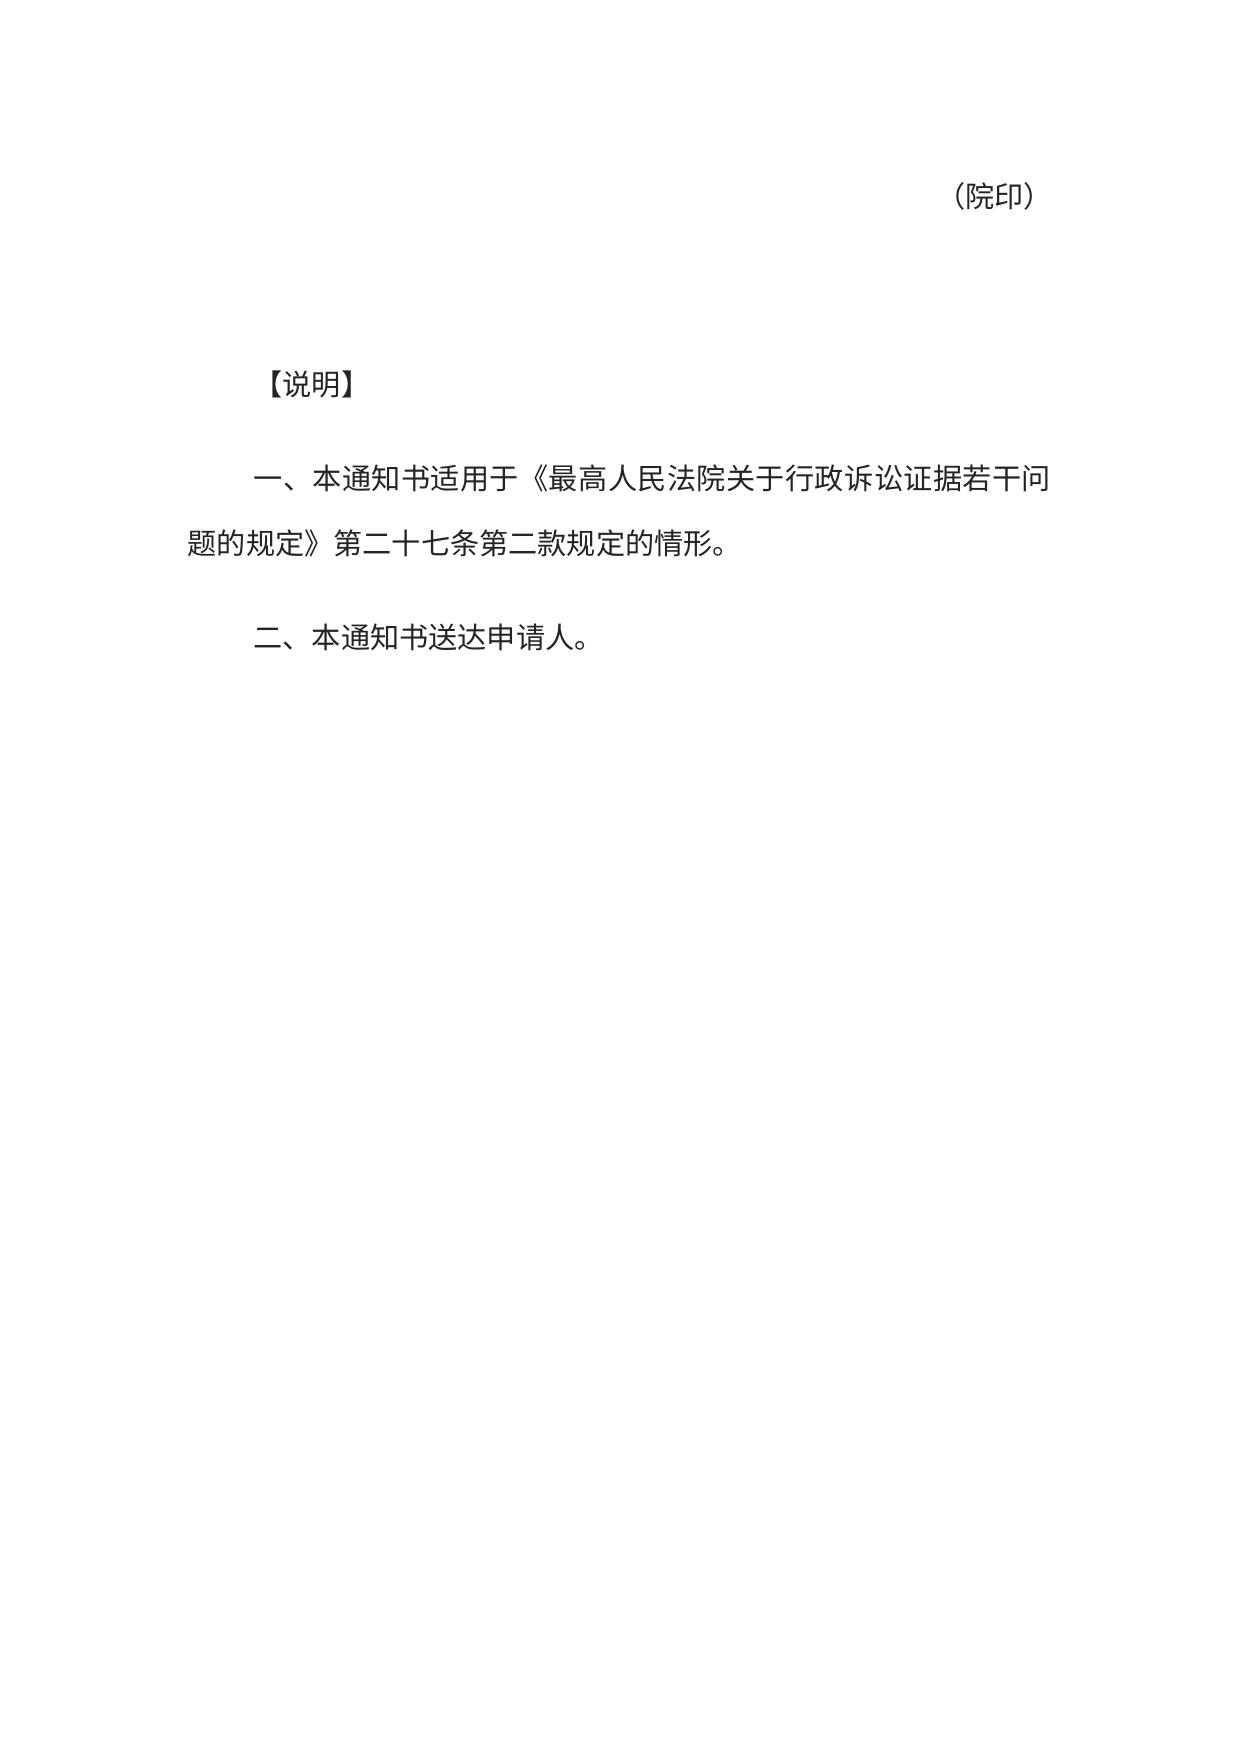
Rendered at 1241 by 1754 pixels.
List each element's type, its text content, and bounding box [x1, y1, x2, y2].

text 【说明】 [187, 350, 1053, 415]
text 二、本通知书送达申请人。 [187, 604, 1053, 669]
text 一、本通知书适用于《最高人民法院关于行政诉讼证据若干问题的规定》第二十七条第二款规定的情形。 [187, 444, 1053, 574]
text （院印） [187, 162, 1053, 227]
